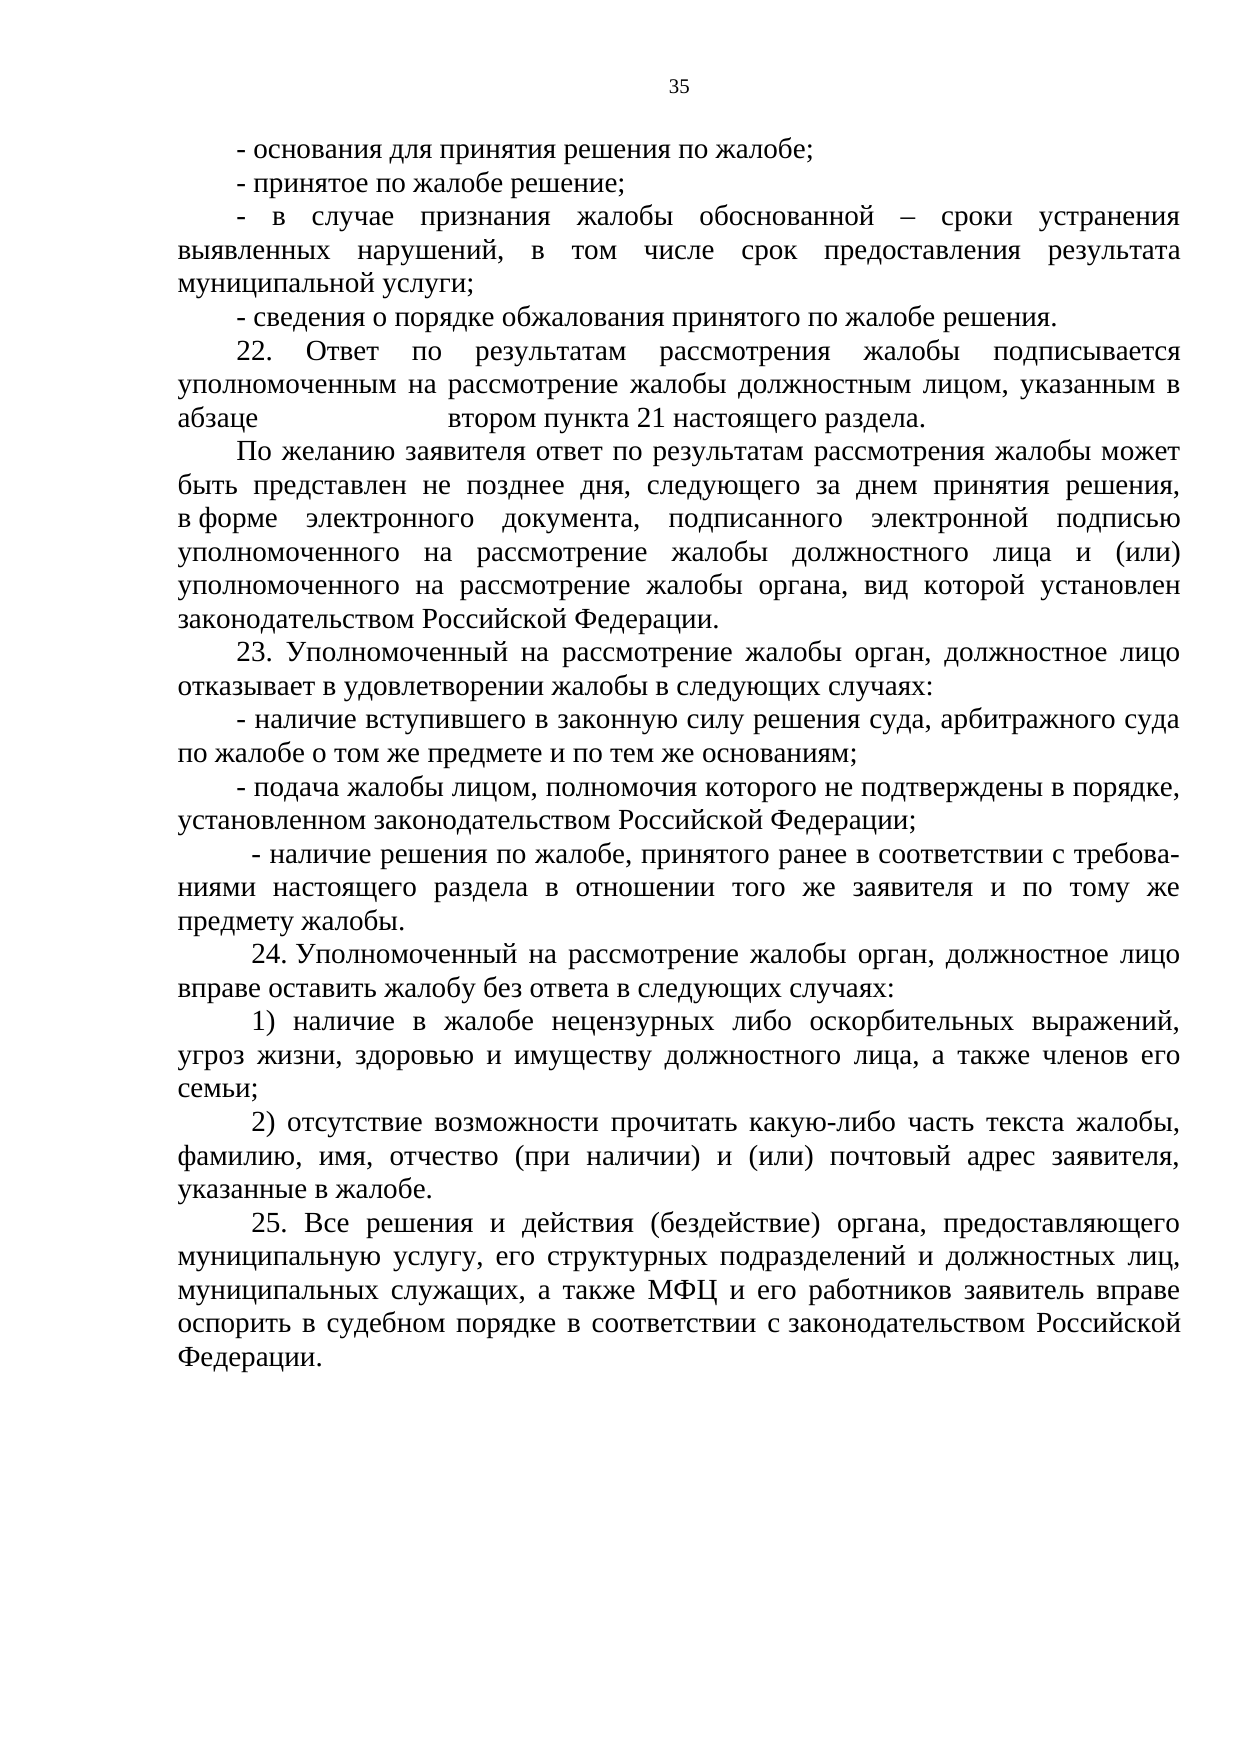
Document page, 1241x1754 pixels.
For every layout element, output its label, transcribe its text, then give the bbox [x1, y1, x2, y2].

text - наличие решения по жалобе, принятого ранее в соответствии с требова-ниями настоящего раздела в отношении того же заявителя и по тому же предмету жалобы. [177, 836, 1181, 936]
text - в случае признания жалобы обоснованной – сроки устранения выявленных нарушений, в том числе срок предоставления результата муниципальной услуги; [177, 198, 1181, 299]
text - основания для принятия решения по жалобе; [177, 131, 1181, 165]
text По желанию заявителя ответ по результатам рассмотрения жалобы может быть представлен не позднее дня, следующего за днем принятия решения, в форме электронного документа, подписанного электронной подписью уполномоченного на рассмотрение жалобы должностного лица и (или) уполномоченного на рассмотрение жалобы органа, вид которой установлен законодательством Российской Федерации. [177, 433, 1181, 634]
text 24. Уполномоченный на рассмотрение жалобы орган, должностное лицо вправе оставить жалобу без ответа в следующих случаях: [177, 936, 1181, 1003]
text 2) отсутствие возможности прочитать какую-либо часть текста жалобы, фамилию, имя, отчество (при наличии) и (или) почтовый адрес заявителя, указанные в жалобе. [177, 1104, 1181, 1205]
text - сведения о порядке обжалования принятого по жалобе решения. [177, 299, 1181, 333]
text 25. Все решения и действия (бездействие) органа, предоставляющего муниципальную услугу, его структурных подразделений и должностных лиц, муниципальных служащих, а также МФЦ и его работников заявитель вправе оспорить в судебном порядке в соответствии с законодательством Российской Федерации. [177, 1205, 1181, 1372]
text 23. Уполномоченный на рассмотрение жалобы орган, должностное лицо отказывает в удовлетворении жалобы в следующих случаях: [177, 634, 1181, 702]
text - наличие вступившего в законную силу решения суда, арбитражного суда по жалобе о том же предмете и по тем же основаниям; [177, 702, 1181, 769]
text 1) наличие в жалобе нецензурных либо оскорбительных выражений, угроз жизни, здоровью и имуществу должностного лица, а также членов его семьи; [177, 1003, 1181, 1104]
text - принятое по жалобе решение; [177, 165, 1181, 198]
text 22. Ответ по результатам рассмотрения жалобы подписывается уполномоченным на рассмотрение жалобы должностным лицом, указанным в абзаце втором пункта 21 настоящего раздела. [177, 333, 1181, 433]
text - подача жалобы лицом, полномочия которого не подтверждены в порядке, установленном законодательством Российской Федерации; [177, 769, 1181, 836]
